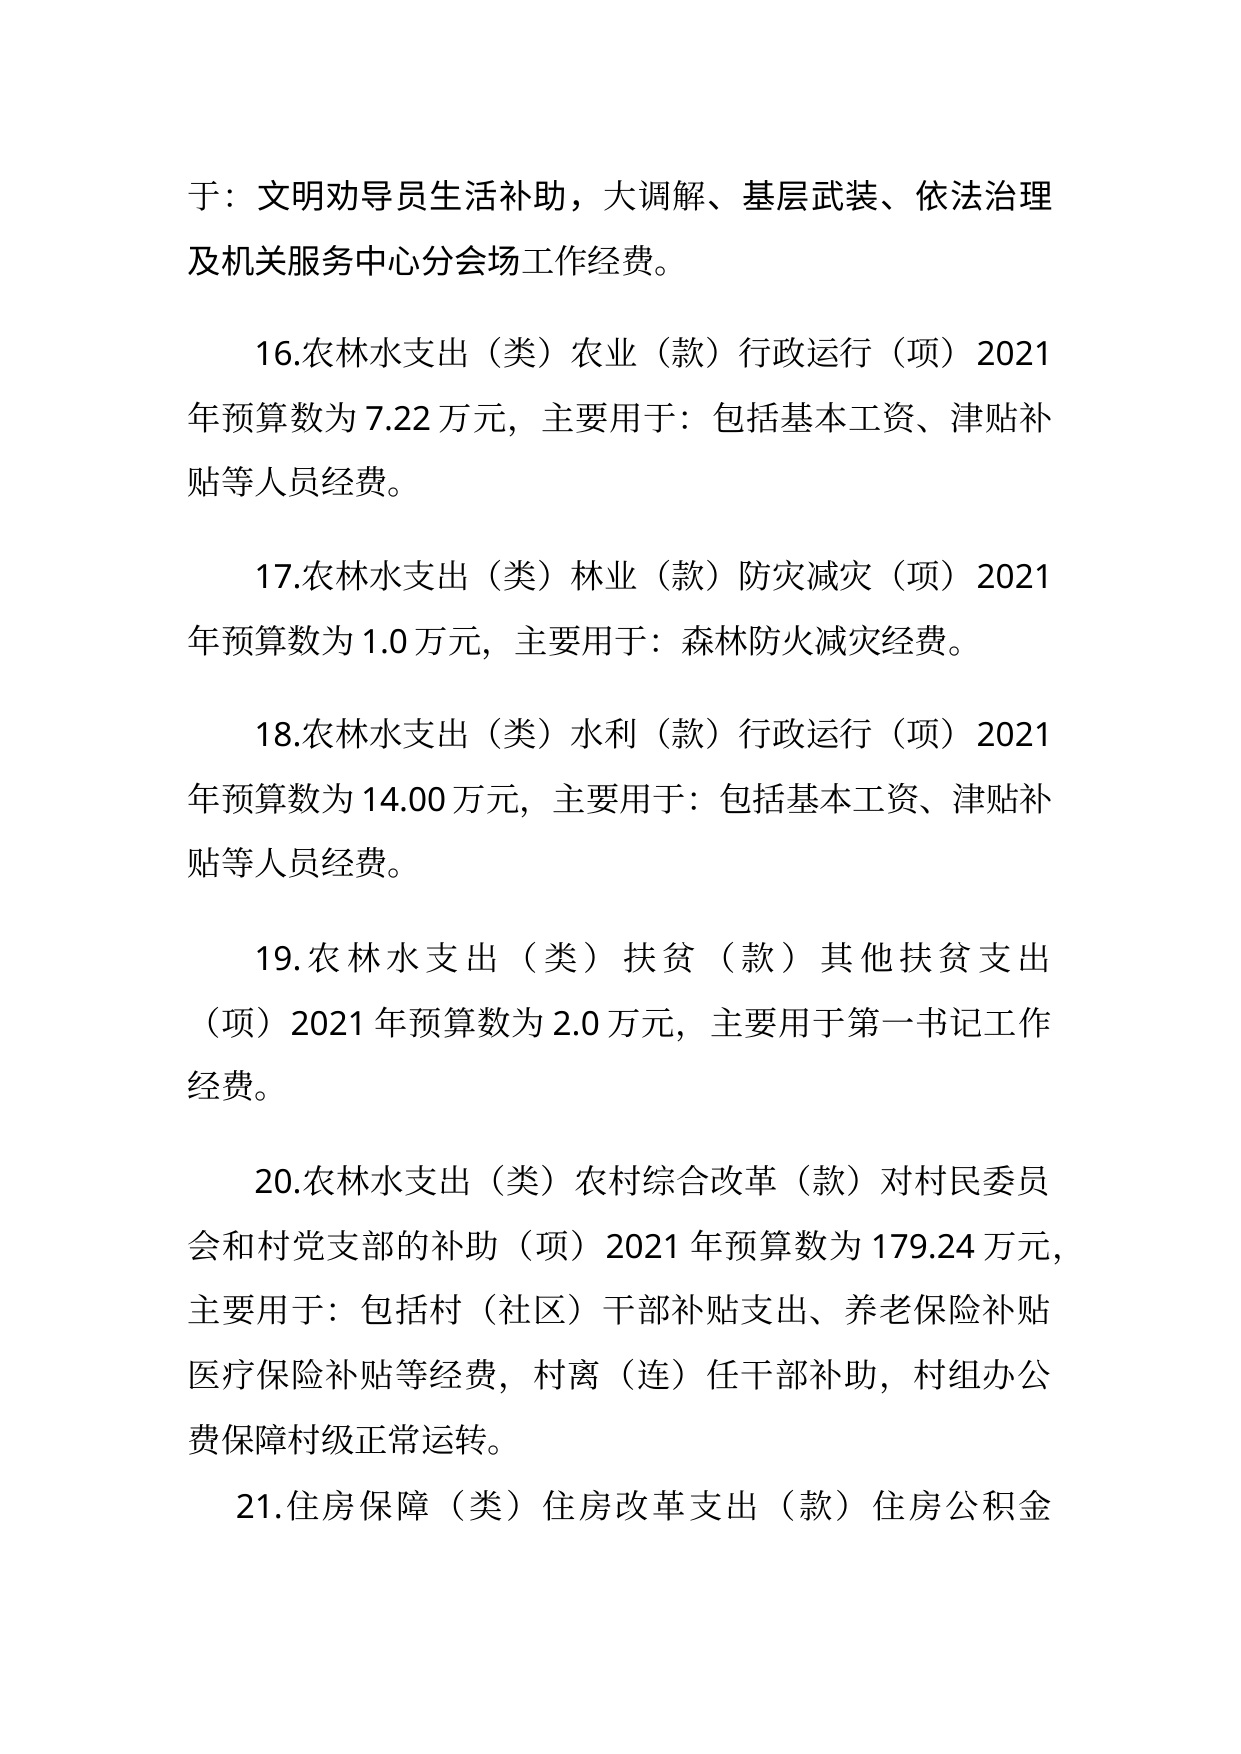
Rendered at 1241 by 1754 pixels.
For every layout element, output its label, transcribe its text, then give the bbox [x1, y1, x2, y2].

text 19.农林水支出（类）扶贫（款）其他扶贫支出（项）2021年预算数为2.0万元，主要用于第一书记工作经费。 [187, 924, 1053, 1119]
text 17.农林水支出（类）林业（款）防灾减灾（项）2021年预算数为1.0万元，主要用于：森林防火减灾经费。 [187, 543, 1053, 673]
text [187, 162, 1053, 292]
text 16.农林水支出（类）农业（款）行政运行（项）2021年预算数为7.22万元，主要用于：包括基本工资、津贴补贴等人员经费。 [187, 320, 1053, 515]
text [187, 1148, 1053, 1538]
text 18.农林水支出（类）水利（款）行政运行（项）2021年预算数为14.00万元，主要用于：包括基本工资、津贴补贴等人员经费。 [187, 701, 1053, 896]
